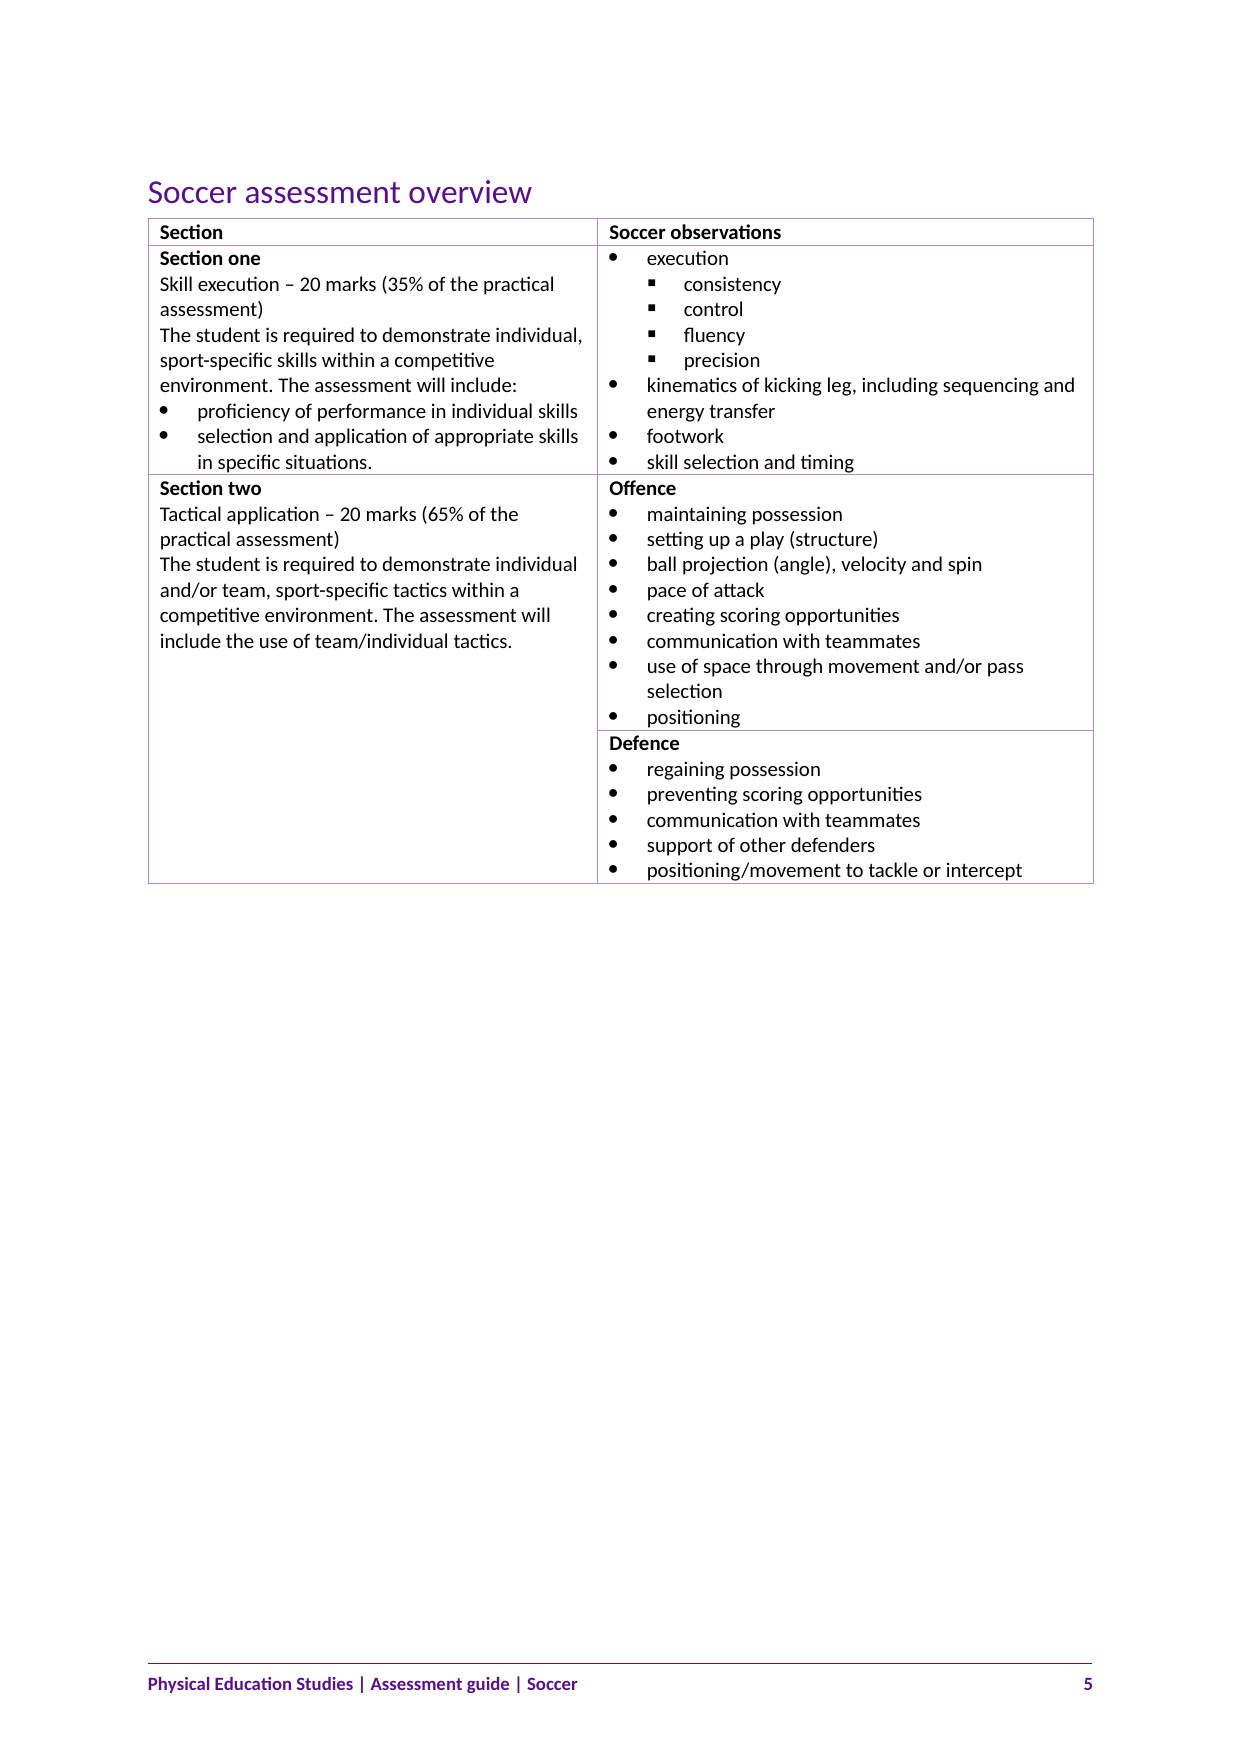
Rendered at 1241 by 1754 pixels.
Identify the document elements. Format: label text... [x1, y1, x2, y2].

table_cell Defence regaining possession preventing scoring opportunities communication with teammates support of other defenders positioning/movement to tackle or intercept [598, 731, 1093, 883]
table_cell Section one Skill execution – 20 marks (35% of the practical assessment) The student is required to demonstrate individual, sport-specific skills within a competitive environment. The assessment will include: proficiency of performance in individual skills selection and application of appropriate skills in specific situations. [149, 246, 597, 474]
table_cell Offence maintaining possession setting up a play (structure) ball projection (angle), velocity and spin pace of attack creating scoring opportunities communication with teammates use of space through movement and/or pass selection positioning [598, 475, 1093, 729]
table_cell Section two Tactical application – 20 marks (65% of the practical assessment) The student is required to demonstrate individual and/or team, sport-specific tactics within a competitive environment. The assessment will include the use of team/individual tactics. [149, 475, 597, 883]
table_header Soccer observations [598, 219, 1093, 244]
table_header Section [149, 219, 597, 244]
subtitle Soccer assessment overview [148, 171, 1092, 212]
table_cell execution consistency control fluency precision kinematics of kicking leg, including sequencing and energy transfer footwork skill selection and timing [598, 246, 1093, 474]
